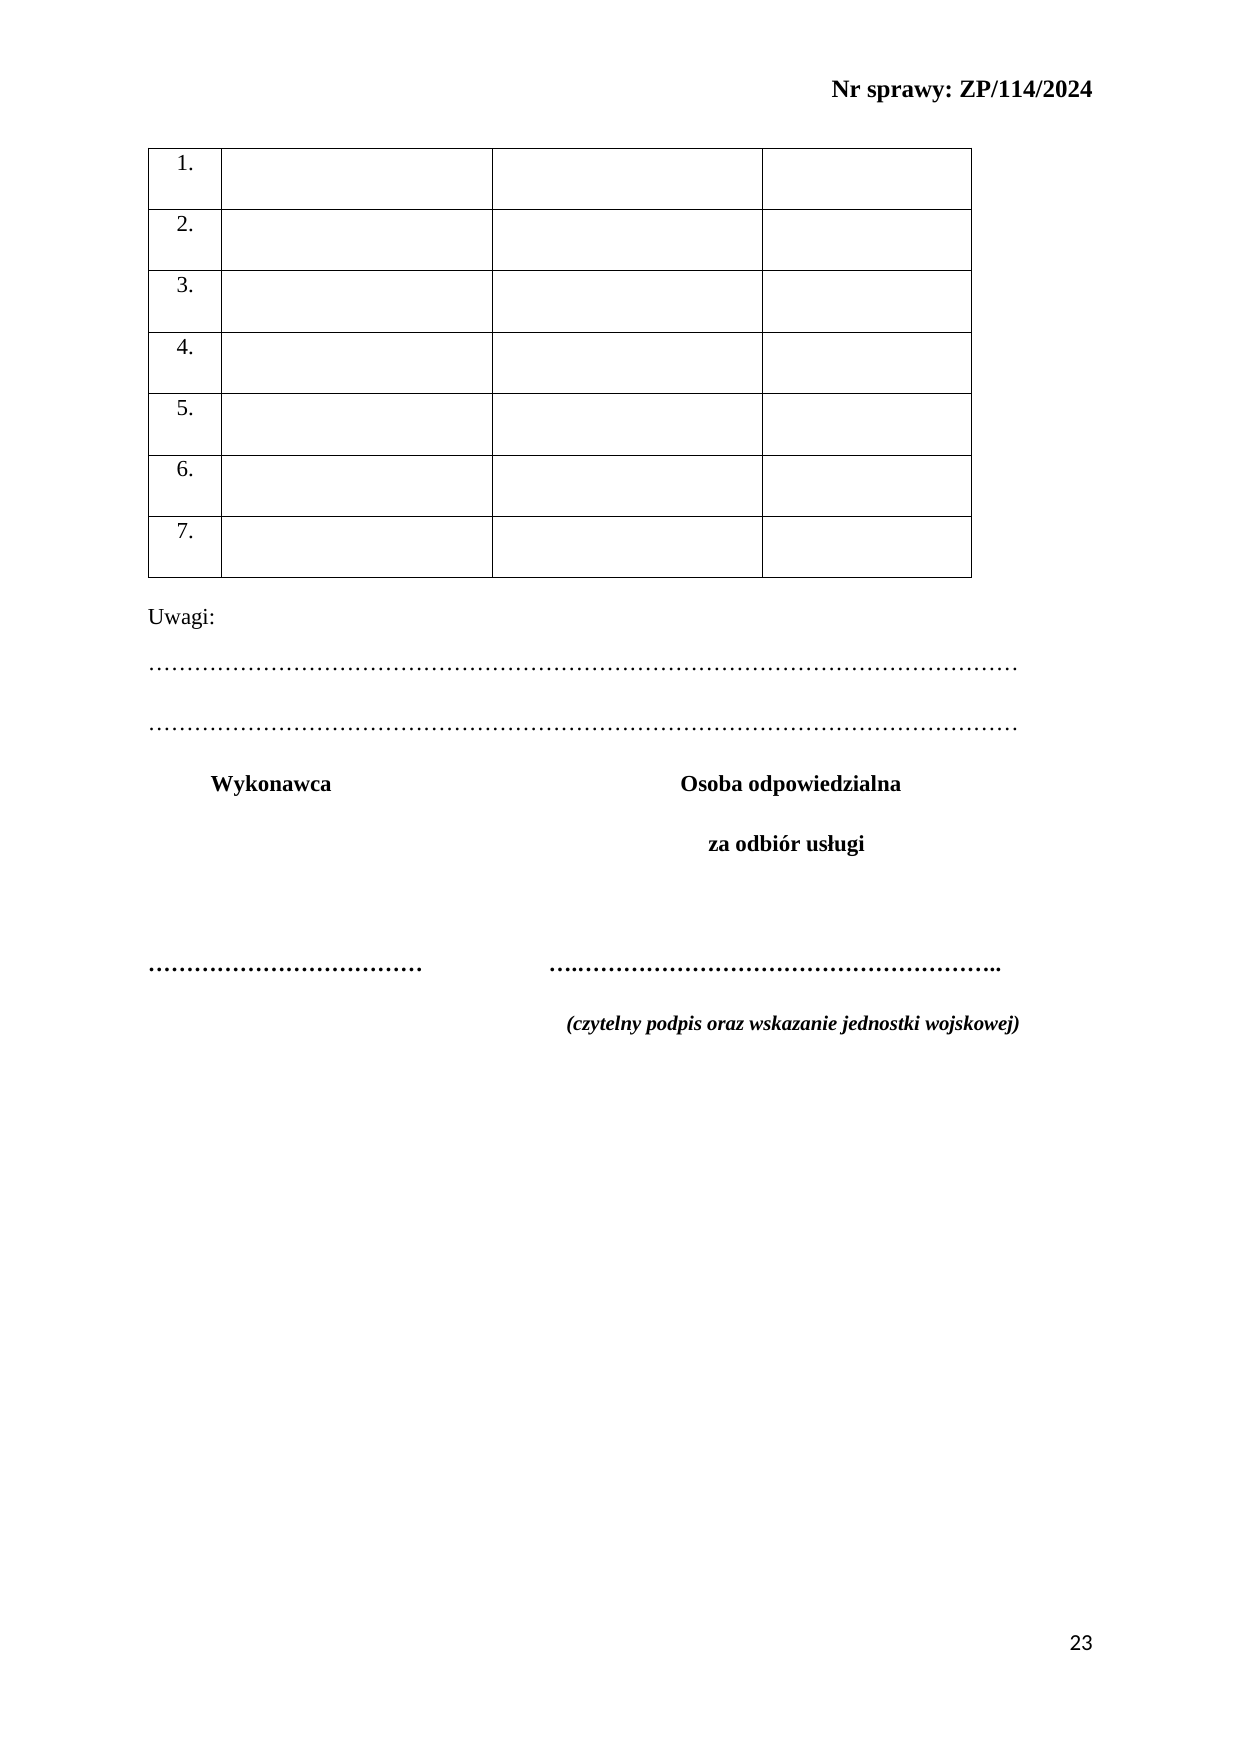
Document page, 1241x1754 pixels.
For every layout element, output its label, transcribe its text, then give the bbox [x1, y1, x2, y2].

table_cell [222, 517, 492, 577]
table_cell [222, 210, 492, 270]
table_cell [763, 517, 971, 577]
table_cell 5. [149, 394, 221, 454]
table_cell [763, 394, 971, 454]
table_cell 7. [149, 517, 221, 577]
table_cell [763, 271, 971, 332]
table_cell [763, 333, 971, 393]
table_cell [493, 394, 762, 454]
table_cell 6. [149, 456, 221, 516]
table_cell [493, 333, 762, 393]
table_cell [222, 456, 492, 516]
table_cell 1. [149, 149, 221, 209]
table_cell 3. [149, 271, 221, 332]
table_cell [493, 149, 762, 209]
table_cell [222, 149, 492, 209]
text Wykonawca Osoba odpowiedzialna [148, 769, 1092, 796]
table_cell [493, 271, 762, 332]
text za odbiór usługi [148, 830, 1092, 856]
table_cell [493, 210, 762, 270]
table_cell [222, 394, 492, 454]
text …………………………………………………………………………………………………… [148, 709, 1092, 736]
text …………………………………………………………………………………………………… [148, 649, 1092, 675]
table_cell 2. [149, 210, 221, 270]
table_cell 4. [149, 333, 221, 393]
table_cell [493, 456, 762, 516]
text ……………………………… ….……………………………………………….. [148, 951, 1092, 977]
table_cell [222, 271, 492, 332]
table_cell [763, 210, 971, 270]
text Uwagi: [148, 603, 1092, 629]
table_cell [493, 517, 762, 577]
table_cell [763, 456, 971, 516]
text (czytelny podpis oraz wskazanie jednostki wojskowej) [148, 1011, 1092, 1035]
table_cell [222, 333, 492, 393]
table_cell [763, 149, 971, 209]
